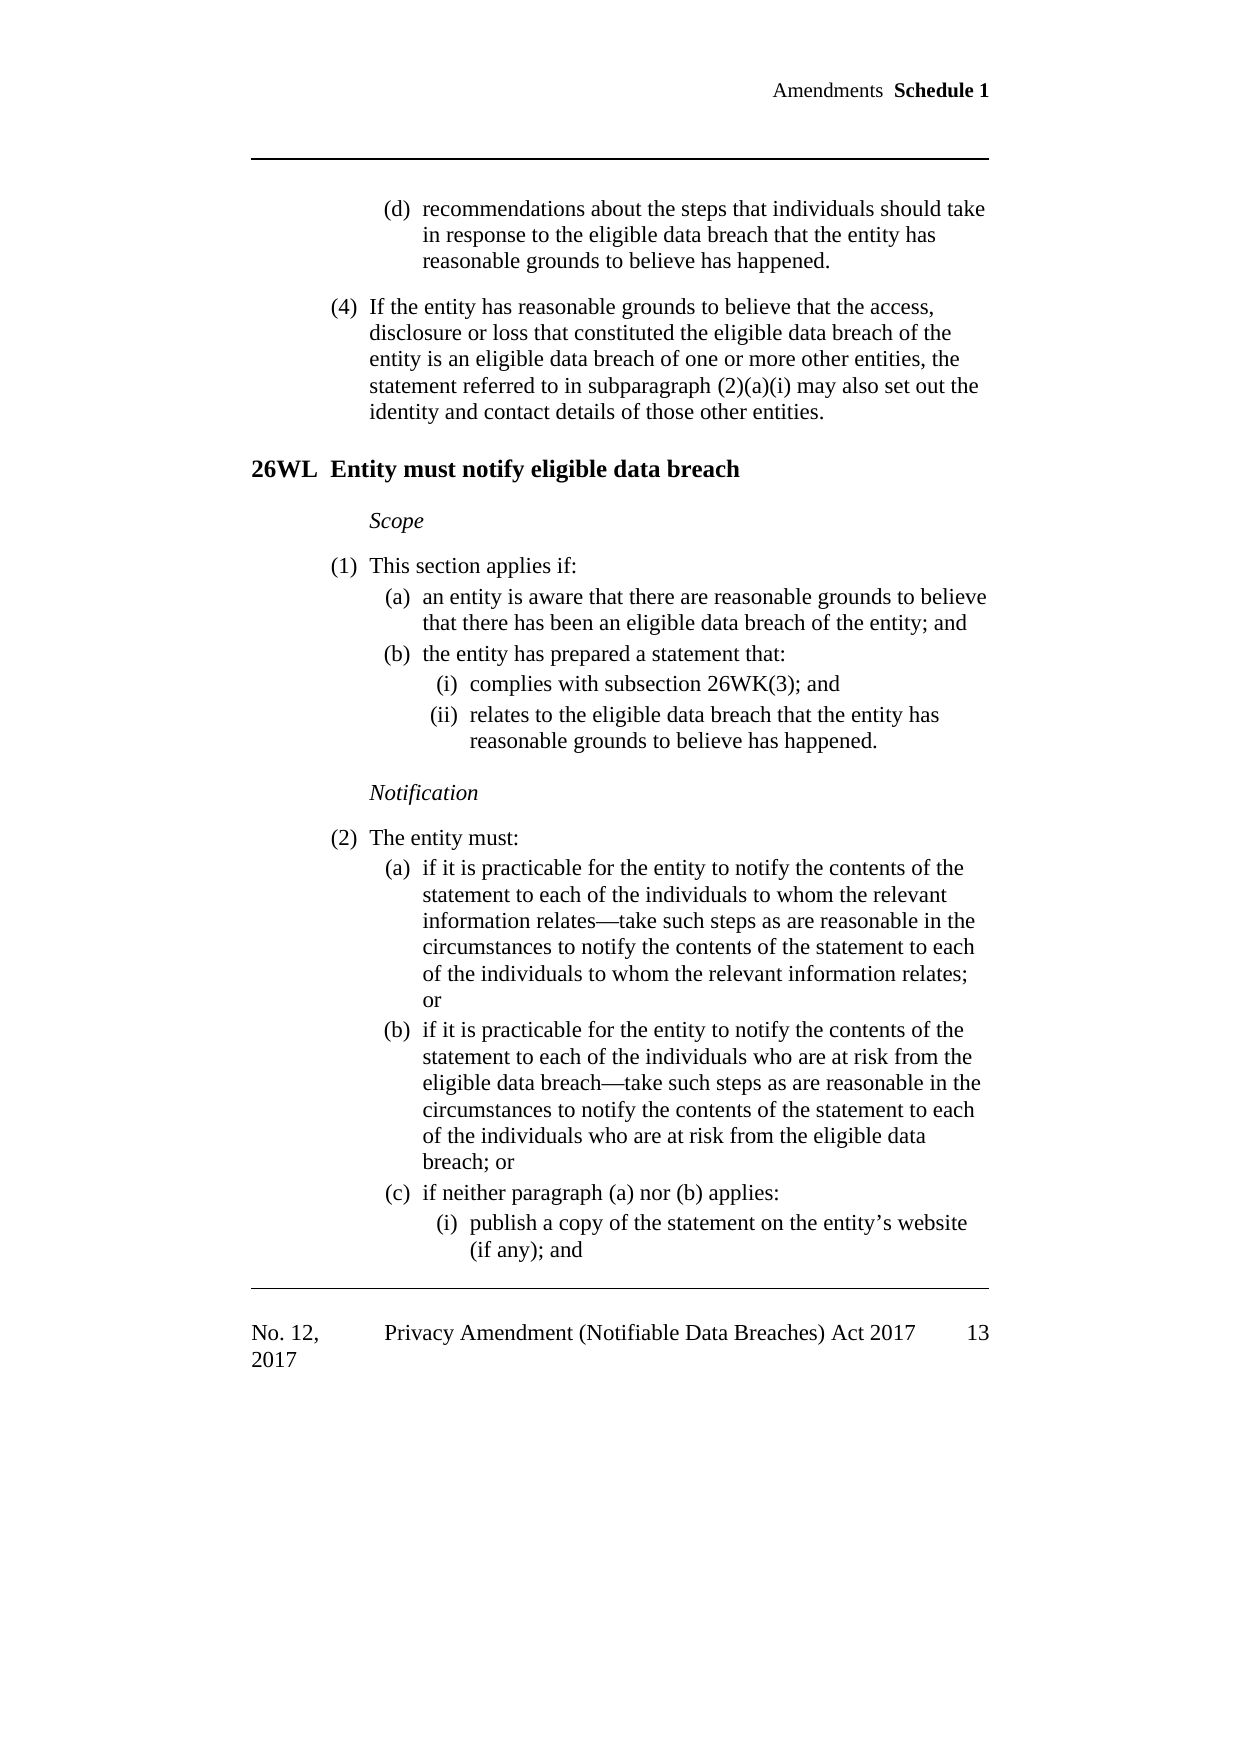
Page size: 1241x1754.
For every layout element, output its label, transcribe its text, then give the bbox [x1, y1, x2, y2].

text (b) if it is practicable for the entity to notify the contents of the statement to each of the individuals who are at risk from the eligible data breach—take such steps as are reasonable in the circumstances to notify the contents of the statement to each of the individuals who are at risk from the eligible data breach; or [251, 1017, 989, 1175]
text (a) an entity is aware that there are reasonable grounds to believe that there has been an eligible data breach of the entity; and [251, 583, 989, 636]
text Scope [369, 507, 989, 534]
text 26WL Entity must notify eligible data breach [251, 454, 989, 482]
text (i) complies with subsection 26WK(3); and [251, 670, 989, 697]
text (d) recommendations about the steps that individuals should take in response to the eligible data breach that the entity has reasonable grounds to believe has happened. [251, 195, 989, 274]
text Notification [369, 779, 989, 805]
text (b) the entity has prepared a statement that: [251, 640, 989, 666]
text (2) The entity must: [251, 824, 989, 850]
text (4) If the entity has reasonable grounds to believe that the access, disclosure or loss that constituted the eligible data breach of the entity is an eligible data breach of one or more other entities, the statement referred to in subparagraph (2)(a)(i) may also set out the identity and contact details of those other entities. [251, 293, 989, 424]
text (c) if neither paragraph (a) nor (b) applies: [251, 1179, 989, 1205]
text (1) This section applies if: [251, 552, 989, 579]
text (i) publish a copy of the statement on the entity’s website (if any); and [251, 1209, 989, 1262]
text (a) if it is practicable for the entity to notify the contents of the statement to each of the individuals to whom the relevant information relates—take such steps as are reasonable in the circumstances to notify the contents of the statement to each of the individuals to whom the relevant information relates; or [251, 854, 989, 1012]
text (ii) relates to the eligible data breach that the entity has reasonable grounds to believe has happened. [251, 701, 989, 754]
